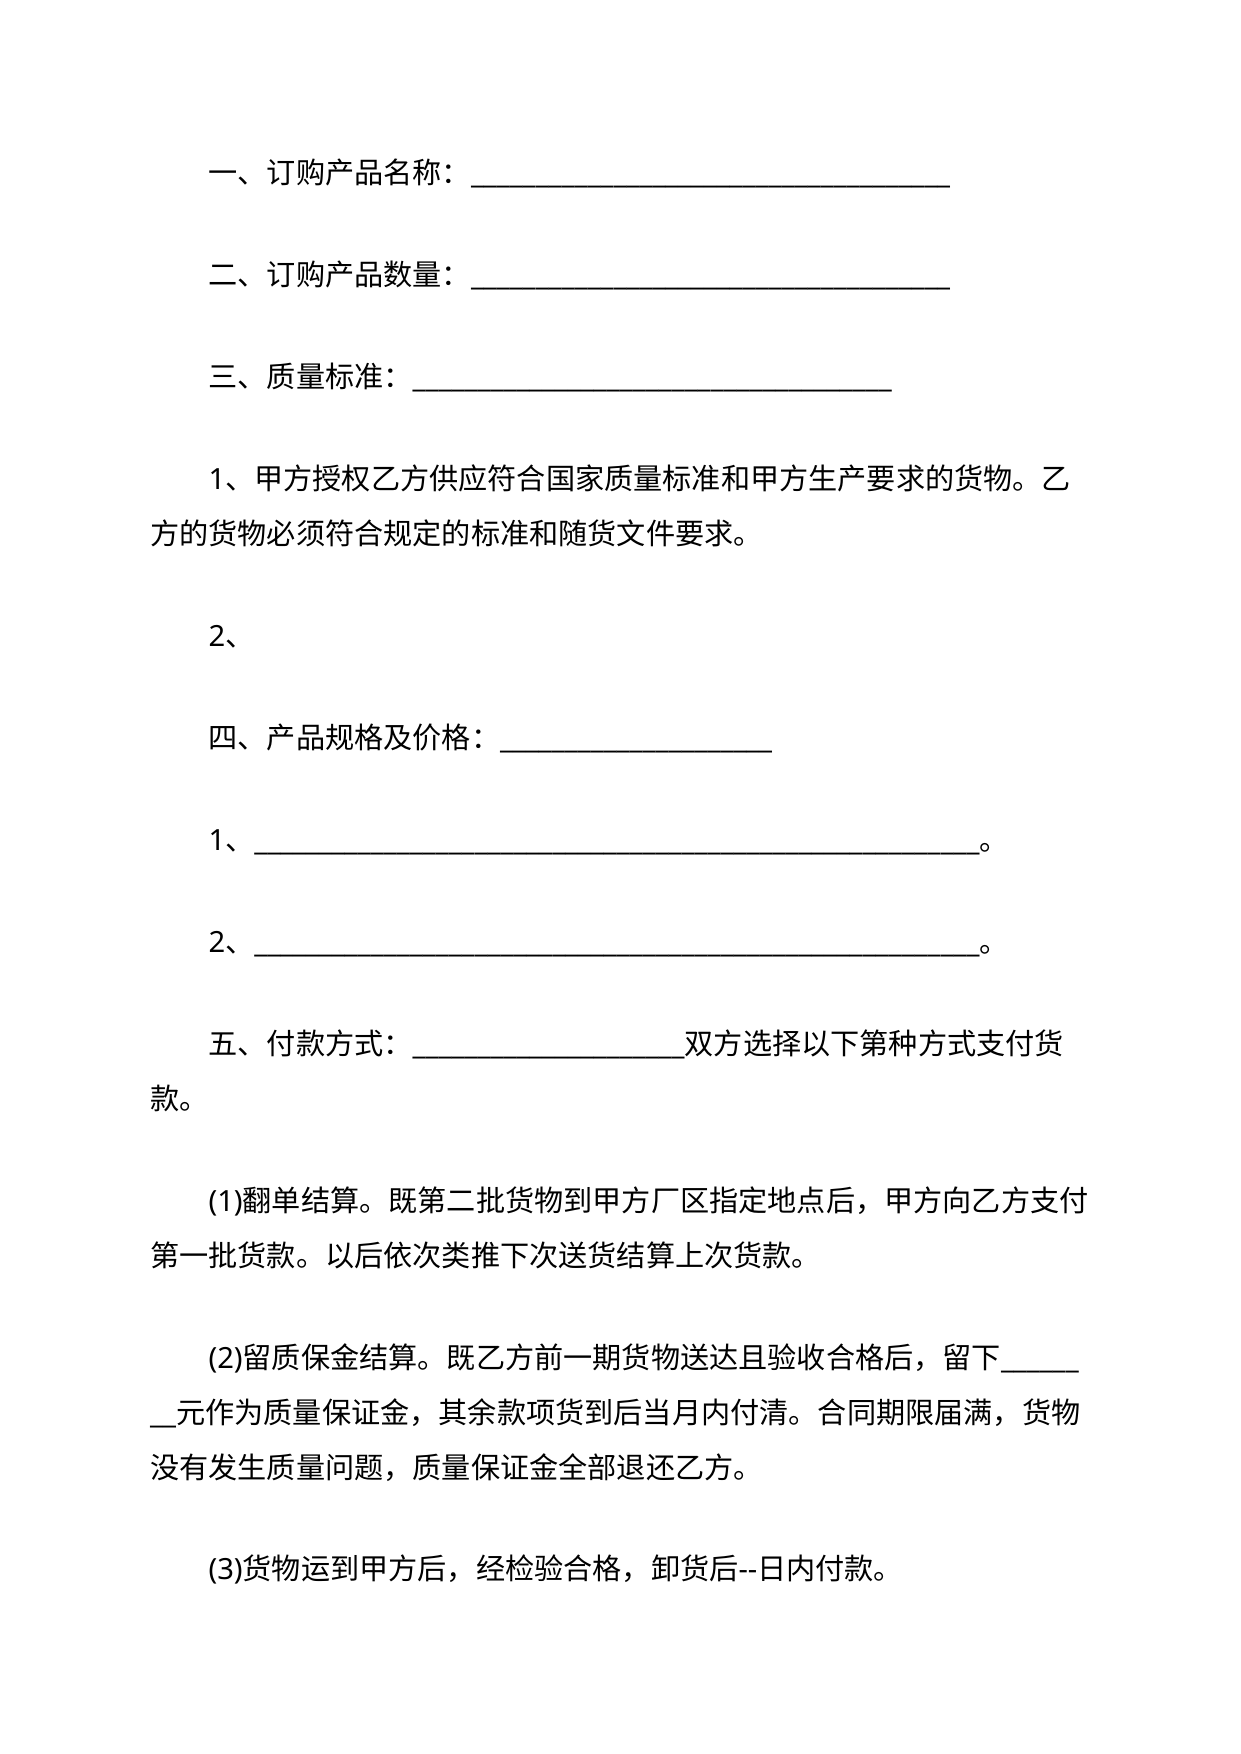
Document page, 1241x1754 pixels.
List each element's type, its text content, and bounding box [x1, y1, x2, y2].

text 二、订购产品数量：_____________________________________ [150, 252, 1090, 294]
text 一、订购产品名称：_____________________________________ [150, 150, 1090, 192]
text 五、付款方式：_____________________双方选择以下第种方式支付货款。 [150, 1021, 1090, 1118]
text (2)留质保金结算。既乙方前一期货物送达且验收合格后，留下________元作为质量保证金，其余款项货到后当月内付清。合同期限届满，货物没有发生质量问题，质量保证金全部退还乙方。 [150, 1334, 1090, 1486]
text 2、 [150, 613, 1090, 655]
text 1、________________________________________________________。 [150, 817, 1090, 859]
text 2、________________________________________________________。 [150, 919, 1090, 961]
text (1)翻单结算。既第二批货物到甲方厂区指定地点后，甲方向乙方支付第一批货款。以后依次类推下次送货结算上次货款。 [150, 1177, 1090, 1275]
text 四、产品规格及价格：_____________________ [150, 715, 1090, 757]
text 1、甲方授权乙方供应符合国家质量标准和甲方生产要求的货物。乙方的货物必须符合规定的标准和随货文件要求。 [150, 456, 1090, 553]
text 三、质量标准：_____________________________________ [150, 354, 1090, 396]
text (3)货物运到甲方后，经检验合格，卸货后--日内付款。 [150, 1546, 1090, 1588]
